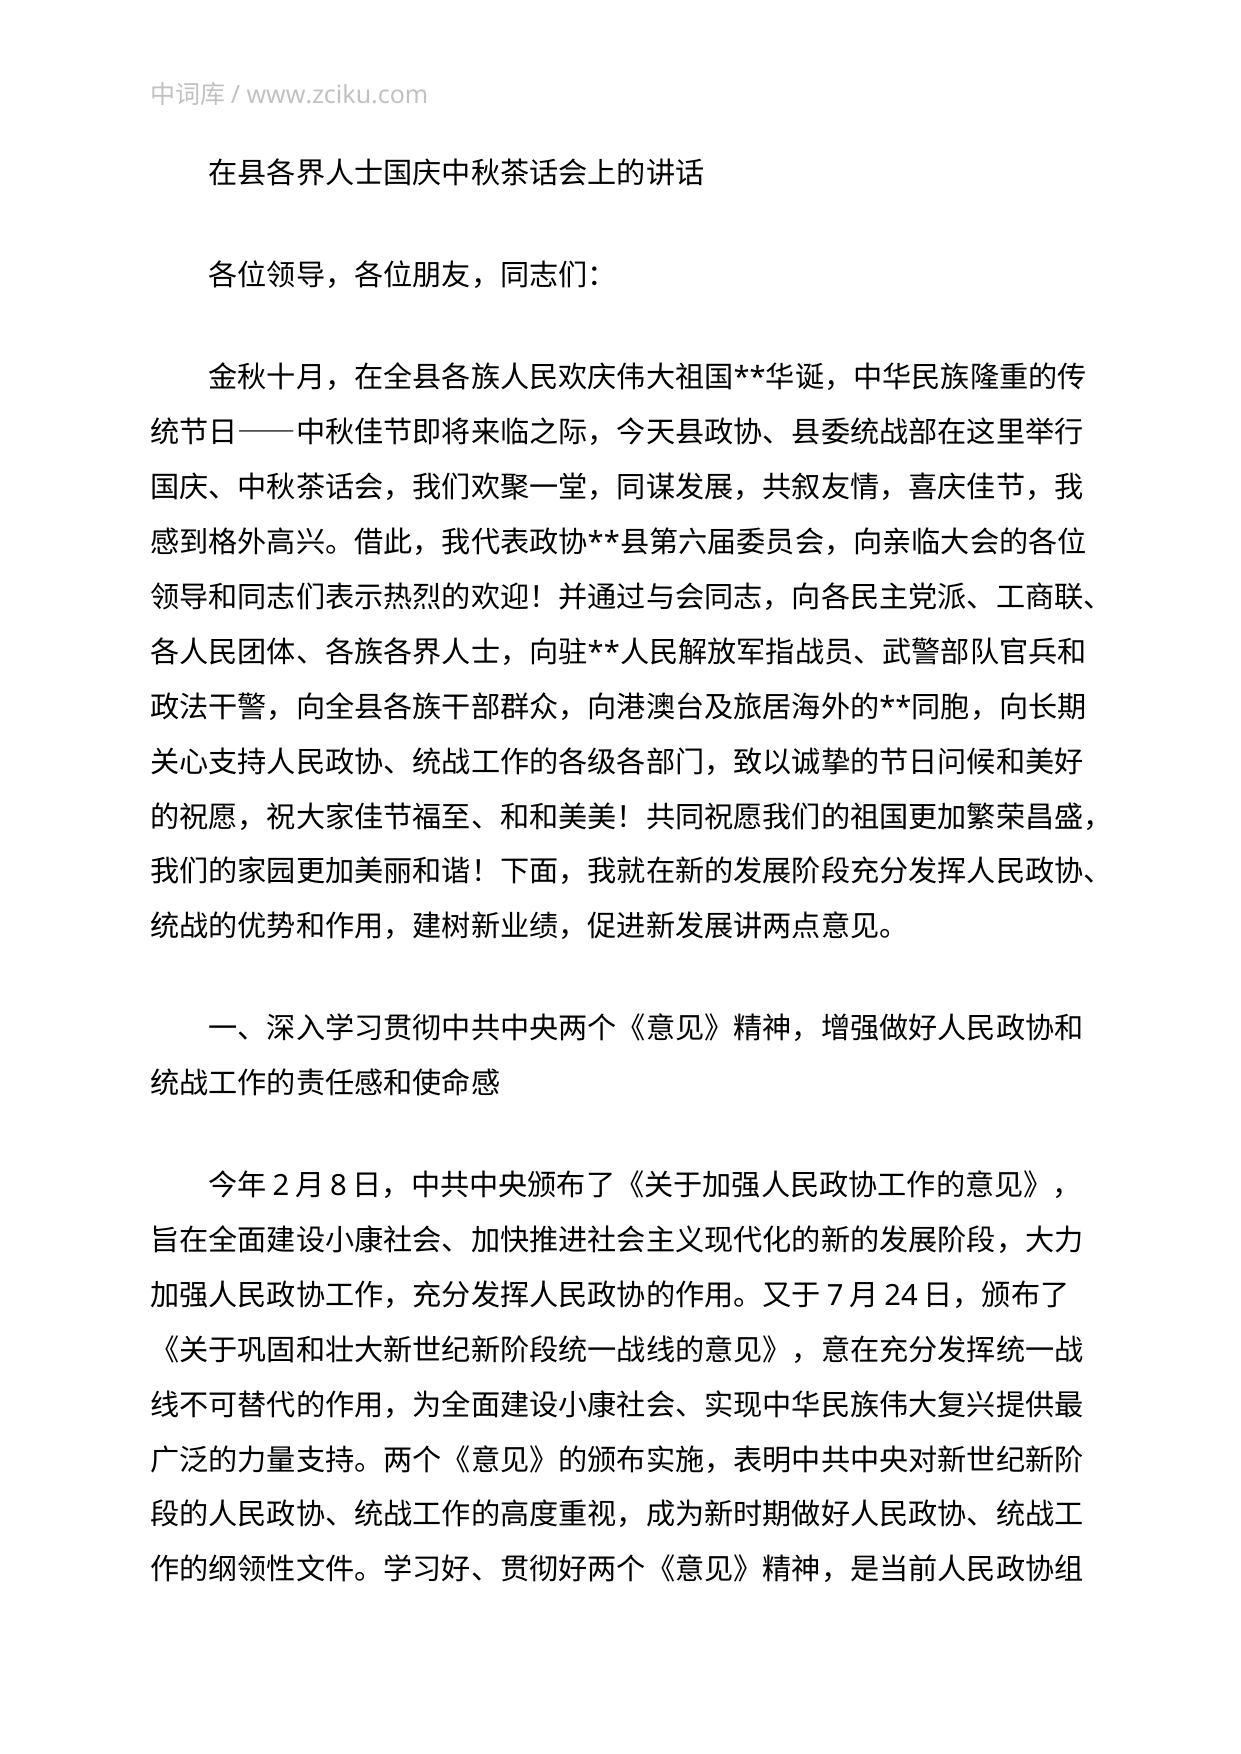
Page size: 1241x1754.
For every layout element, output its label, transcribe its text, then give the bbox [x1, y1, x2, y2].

text 各位领导，各位朋友，同志们： [150, 252, 1090, 294]
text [150, 1161, 1090, 1588]
text 在县各界人士国庆中秋茶话会上的讲话 [150, 150, 1090, 192]
text 金秋十月，在全县各族人民欢庆伟大祖国**华诞，中华民族隆重的传统节日——中秋佳节即将来临之际，今天县政协、县委统战部在这里举行国庆、中秋茶话会，我们欢聚一堂，同谋发展，共叙友情，喜庆佳节，我感到格外高兴。借此，我代表政协**县第六届委员会，向亲临大会的各位领导和同志们表示热烈的欢迎！并通过与会同志，向各民主党派、工商联、各人民团体、各族各界人士，向驻**人民解放军指战员、武警部队官兵和政法干警，向全县各族干部群众，向港澳台及旅居海外的**同胞，向长期关心支持人民政协、统战工作的各级各部门，致以诚挚的节日问候和美好的祝愿，祝大家佳节福至、和和美美！共同祝愿我们的祖国更加繁荣昌盛，我们的家园更加美丽和谐！下面，我就在新的发展阶段充分发挥人民政协、统战的优势和作用，建树新业绩，促进新发展讲两点意见。 [150, 353, 1090, 945]
text 一、深入学习贯彻中共中央两个《意见》精神，增强做好人民政协和统战工作的责任感和使命感 [150, 1005, 1090, 1102]
